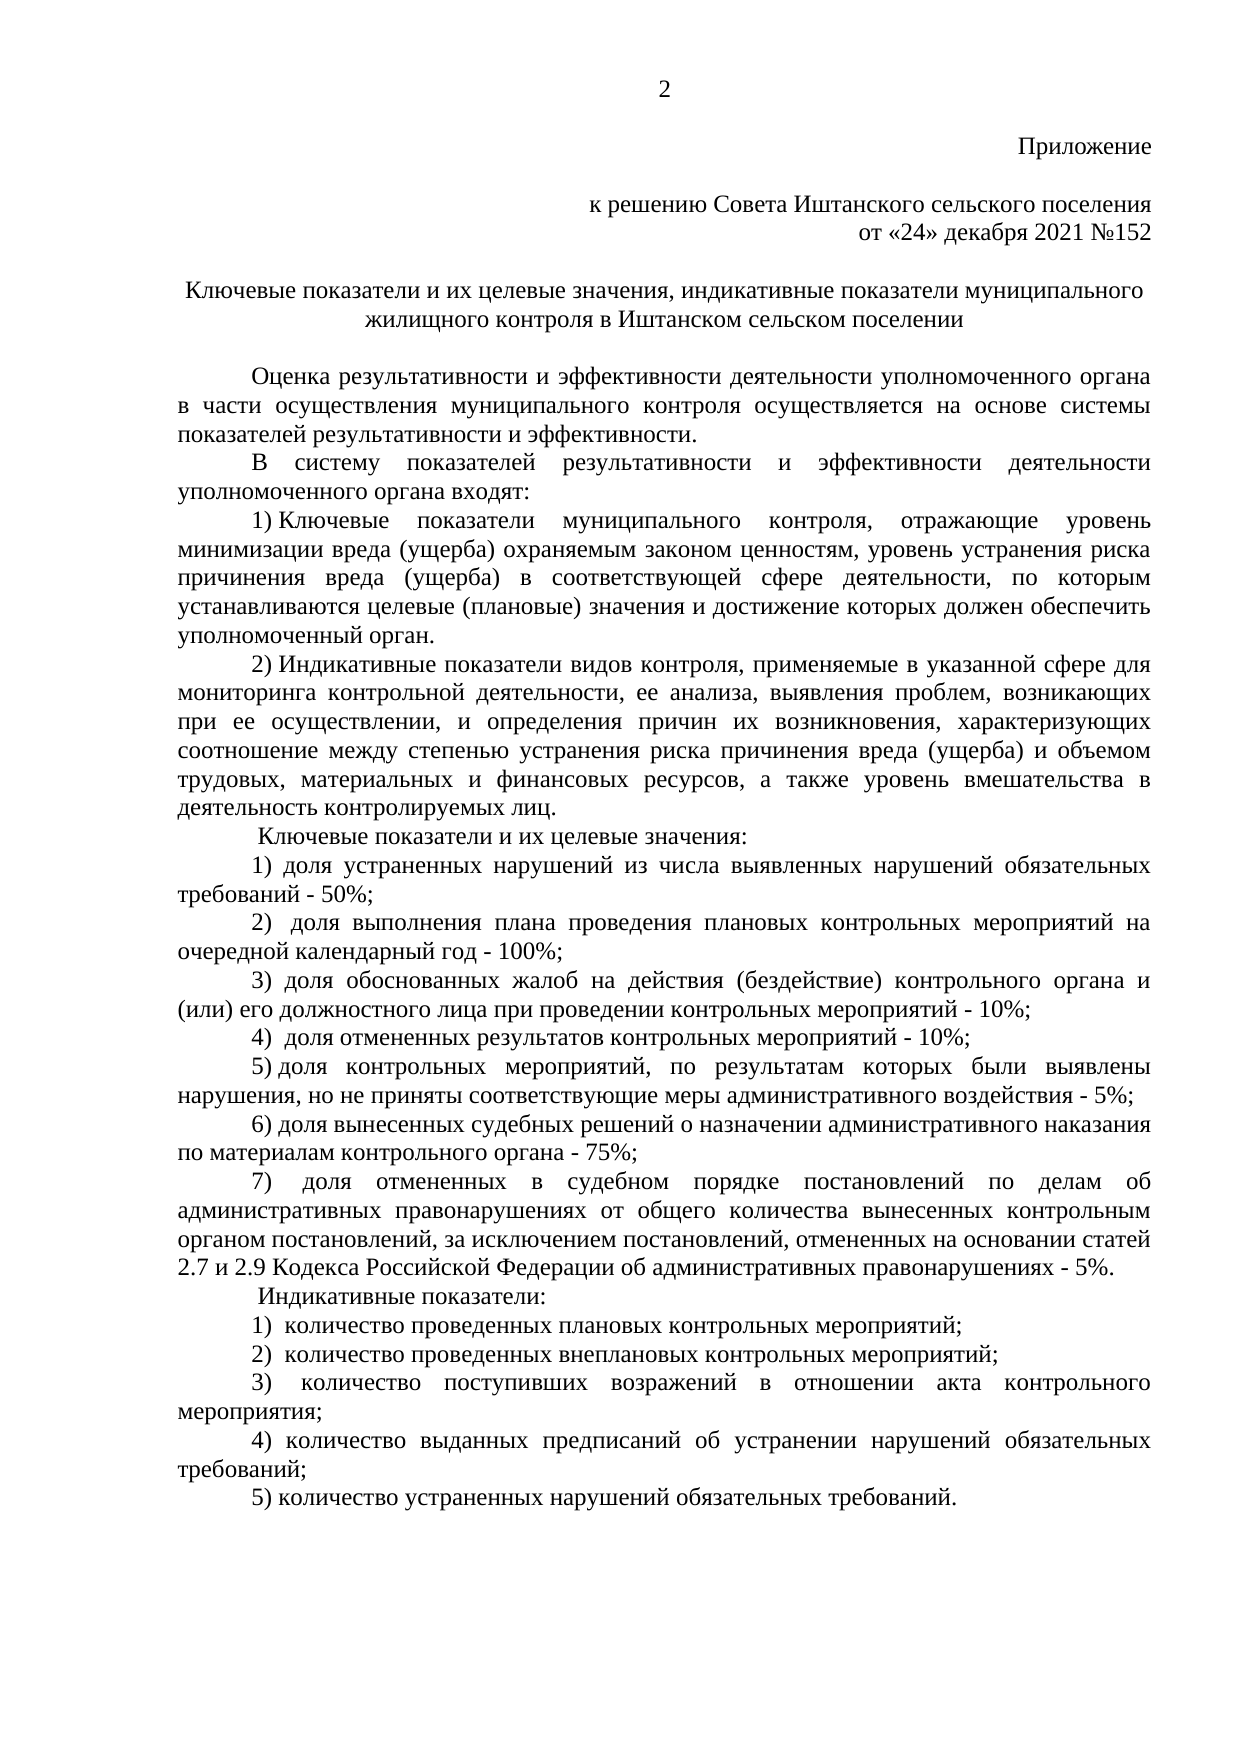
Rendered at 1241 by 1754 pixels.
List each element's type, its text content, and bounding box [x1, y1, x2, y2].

text 6) доля вынесенных судебных решений о назначении административного наказания по материалам контрольного органа - 75%; [177, 1109, 1152, 1166]
text 1) количество проведенных плановых контрольных мероприятий; [177, 1310, 1152, 1339]
text 7) доля отмененных в судебном порядке постановлений по делам об административных правонарушениях от общего количества вынесенных контрольным органом постановлений, за исключением постановлений, отмененных на основании статей 2.7 и 2.9 Кодекса Российской Федерации об административных правонарушениях - 5%. [177, 1166, 1152, 1281]
text к решению Совета Иштанского сельского поселения [177, 189, 1152, 217]
text 5) доля контрольных мероприятий, по результатам которых были выявлены нарушения, но не приняты соответствующие меры административного воздействия - 5%; [177, 1051, 1152, 1109]
text В систему показателей результативности и эффективности деятельности уполномоченного органа входят: [177, 447, 1152, 505]
text 3) количество поступивших возражений в отношении акта контрольного мероприятия; [177, 1367, 1152, 1425]
subtitle Приложение [177, 131, 1152, 160]
text 1) Ключевые показатели муниципального контроля, отражающие уровень минимизации вреда (ущерба) охраняемым законом ценностям, уровень устранения риска причинения вреда (ущерба) в соответствующей сфере деятельности, по которым устанавливаются целевые (плановые) значения и достижение которых должен обеспечить уполномоченный орган. [177, 505, 1152, 649]
text 2) доля выполнения плана проведения плановых контрольных мероприятий на очередной календарный год - 100%; [177, 907, 1152, 965]
text Ключевые показатели и их целевые значения: [177, 821, 1152, 850]
text 5) количество устраненных нарушений обязательных требований. [177, 1482, 1152, 1511]
text 4) доля отмененных результатов контрольных мероприятий - 10%; [177, 1022, 1152, 1051]
text 4) количество выданных предписаний об устранении нарушений обязательных требований; [177, 1425, 1152, 1482]
text 1) доля устраненных нарушений из числа выявленных нарушений обязательных требований - 50%; [177, 850, 1152, 907]
text от «24» декабря 2021 №152 [177, 217, 1152, 246]
text Индикативные показатели: [177, 1281, 1152, 1310]
text Ключевые показатели и их целевые значения, индикативные показатели муниципального жилищного контроля в Иштанском сельском поселении [177, 275, 1152, 332]
text Оценка результативности и эффективности деятельности уполномоченного органа в части осуществления муниципального контроля осуществляется на основе системы показателей результативности и эффективности. [177, 361, 1152, 447]
text 2) Индикативные показатели видов контроля, применяемые в указанной сфере для мониторинга контрольной деятельности, ее анализа, выявления проблем, возникающих при ее осуществлении, и определения причин их возникновения, характеризующих соотношение между степенью устранения риска причинения вреда (ущерба) и объемом трудовых, материальных и финансовых ресурсов, а также уровень вмешательства в деятельность контролируемых лиц. [177, 649, 1152, 821]
text 3) доля обоснованных жалоб на действия (бездействие) контрольного органа и (или) его должностного лица при проведении контрольных мероприятий - 10%; [177, 965, 1152, 1022]
text 2) количество проведенных внеплановых контрольных мероприятий; [177, 1339, 1152, 1367]
